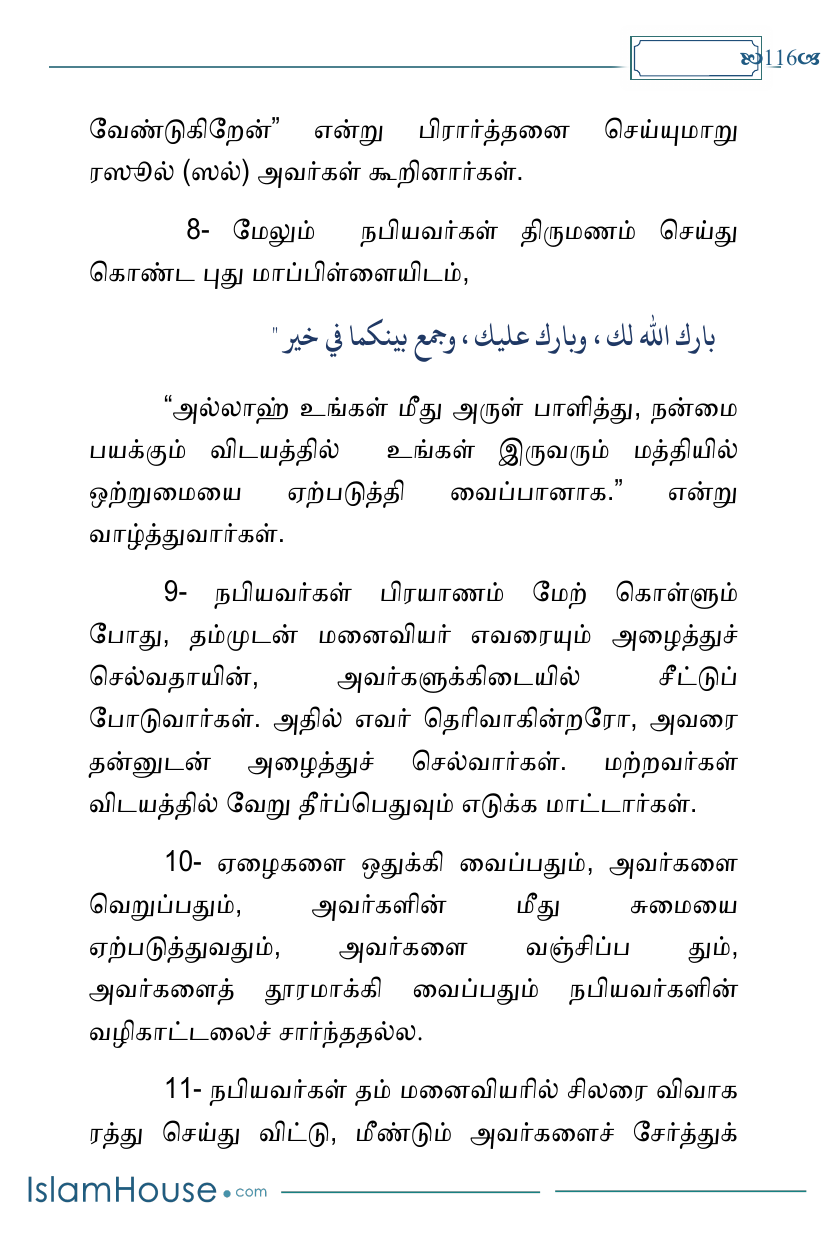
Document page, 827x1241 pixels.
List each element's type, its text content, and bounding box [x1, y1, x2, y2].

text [89, 107, 738, 189]
text “அல்லாஹ் உங்கள் மீது அருள் பாளித்து, நன்மை பயக்கும் விடயத்தில் உங்கள் இருவரும் மத்தியில் ஒற்றுமையை ஏற்படுத்தி வைப்பானாக.” என்று வாழ்த்துவார்கள். [89, 385, 738, 550]
picture [548, 1170, 807, 1208]
text بارك الله لك ، وبارك عليك ، وجمع بينكما في خير " [89, 309, 738, 364]
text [89, 1068, 738, 1149]
picture [20, 1171, 541, 1209]
text 9- நபியவர்கள் பிரயாணம் மேற் கொள்ளும் போது, தம்முடன் மனைவியர் எவரையும் அழைத்துச் செல்வதாயின், அவர்களுக்கிடையில் சீட்டுப் போடுவார்கள். அதில் எவர் தெரிவாகின்றரோ,​ அவரை தன்னுடன் அழைத்துச் செல்வார்கள். மற்றவர்கள் விடயத்தில் வேறு தீர்ப்பெதுவும் எடுக்க மாட்டார்கள். [89, 570, 738, 820]
text 8- மேலும் நபியவர்கள் திருமணம் செய்து கொண்ட புது மாப்பிள்ளையிடம், [89, 208, 738, 290]
text 10- ஏழைகளை ஒதுக்கி வைப்பதும், அவர்களை வெறுப்பதும், அவர்களின் மீது சுமையை ஏற்படுத்துவதும், அவர்களை வஞ்சிப்ப தும், அவர்களைத் தூரமாக்கி வைப்பதும் நபியவர்களின் வழிகாட்டலைச் சார்ந்ததல்ல. [89, 840, 738, 1048]
